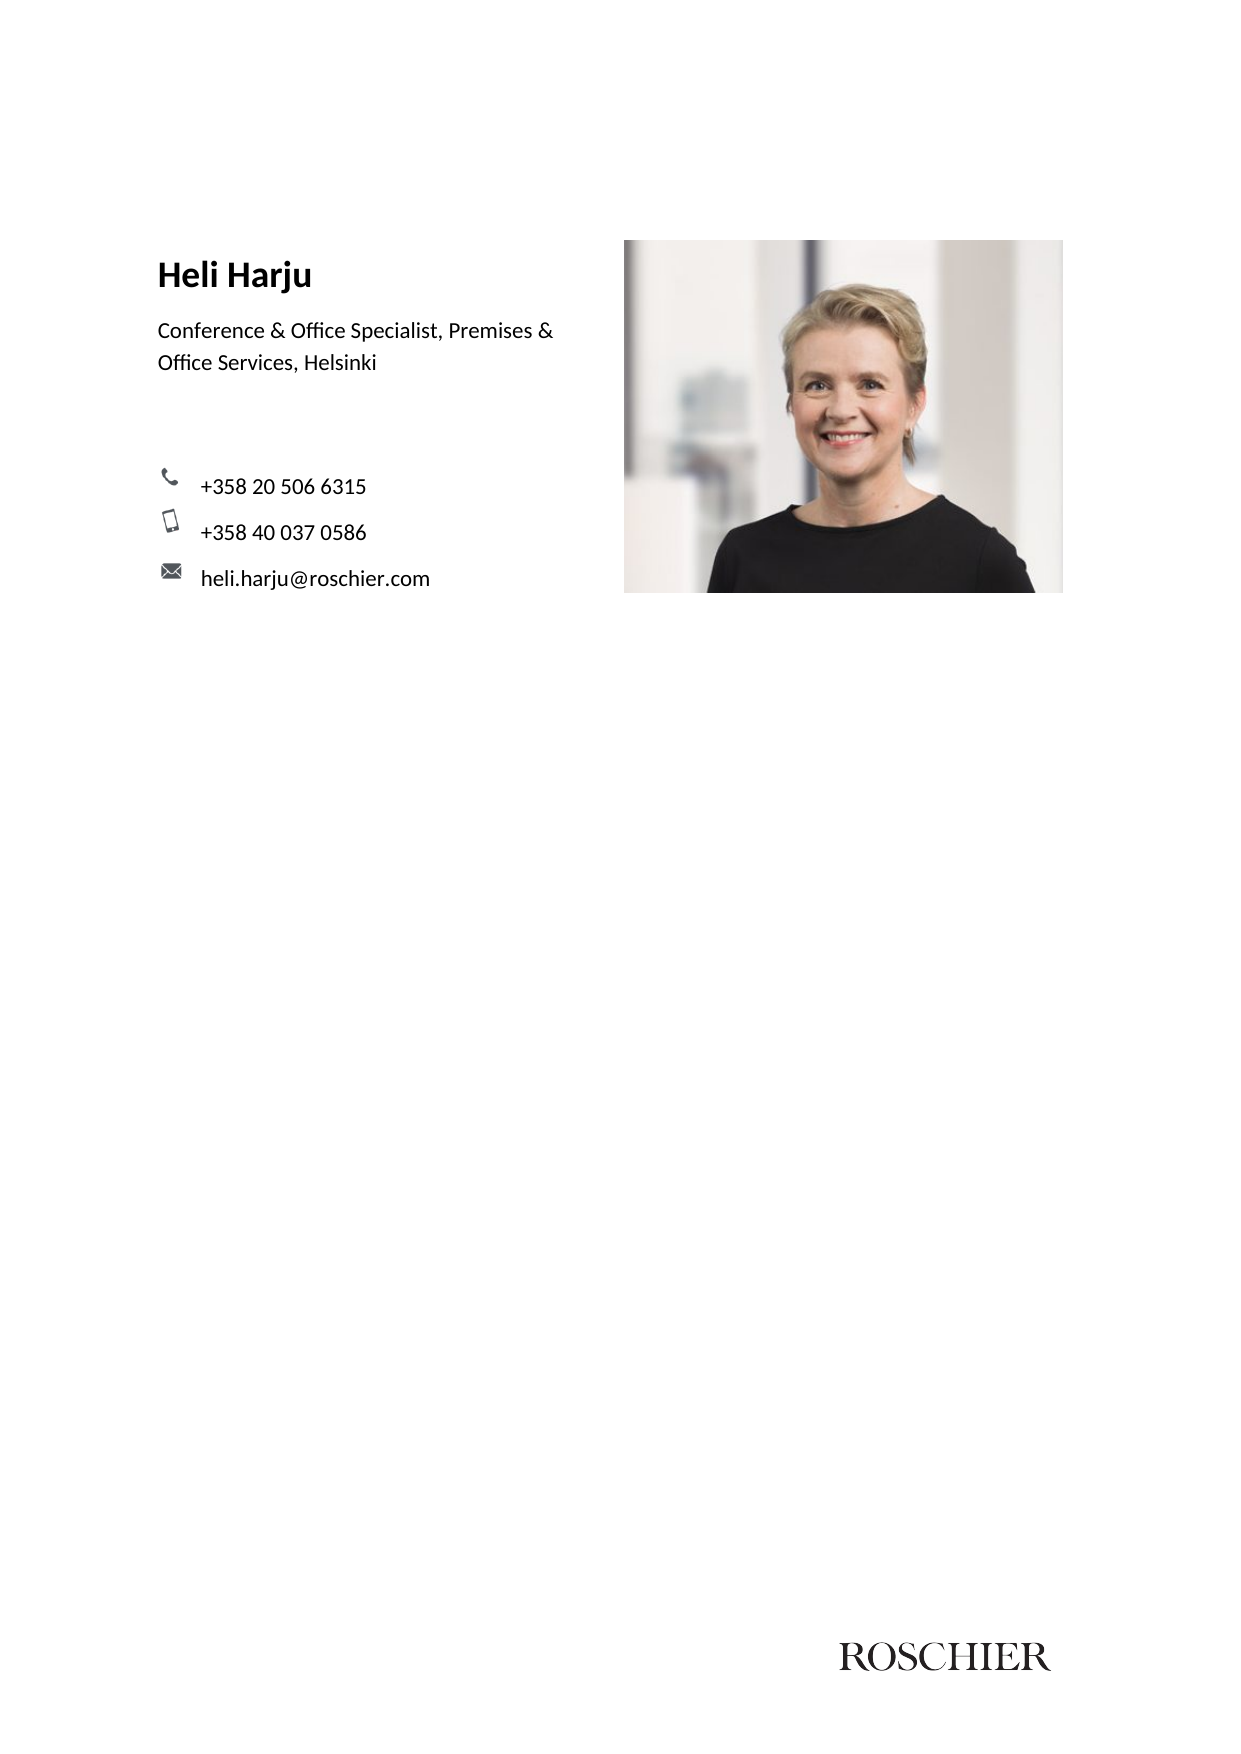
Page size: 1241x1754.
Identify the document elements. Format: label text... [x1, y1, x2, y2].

picture [161, 508, 179, 533]
table_header [614, 230, 1088, 612]
picture [161, 563, 182, 579]
table_header Heli Harju Conference & Office Specialist, Premises & Office Services, Helsinki [147, 230, 614, 612]
picture [160, 467, 179, 486]
picture [624, 240, 1063, 593]
picture [830, 1635, 1064, 1681]
